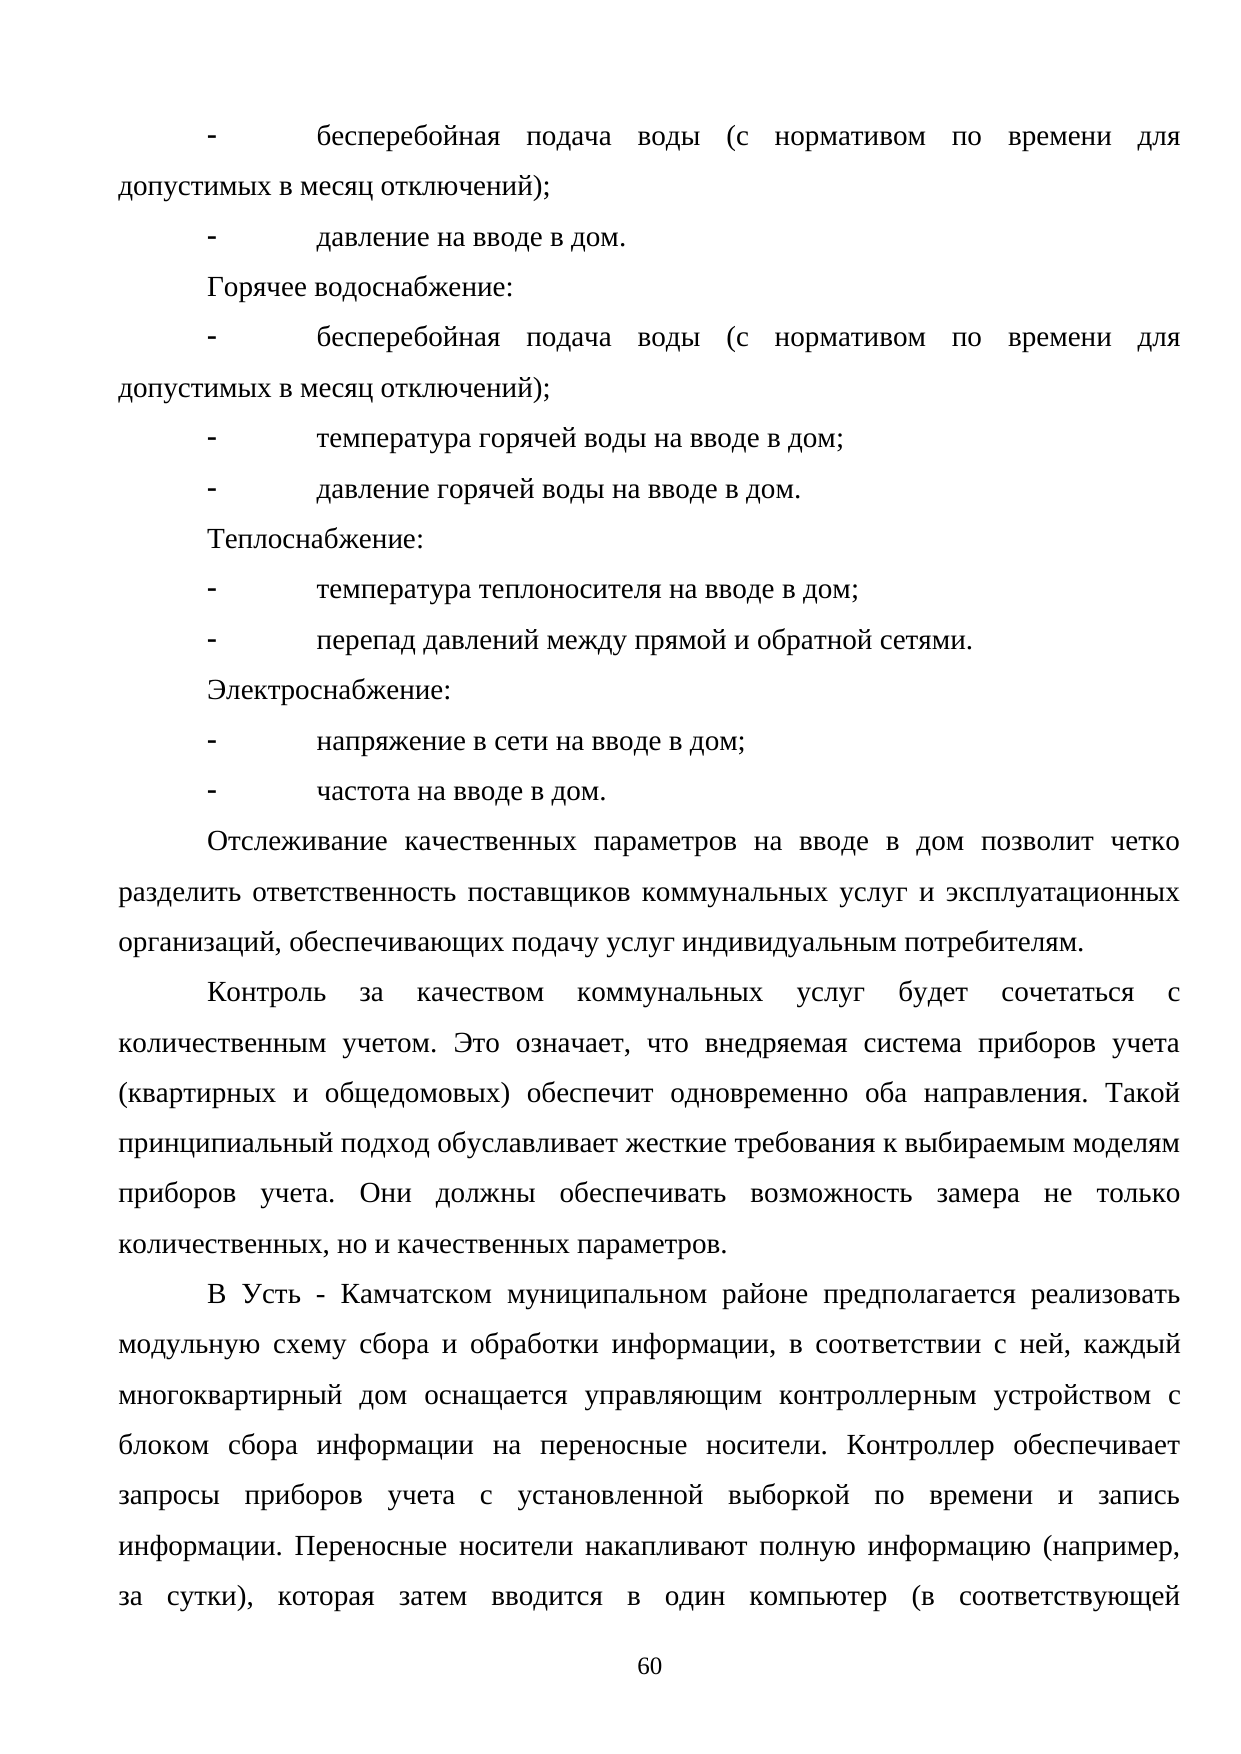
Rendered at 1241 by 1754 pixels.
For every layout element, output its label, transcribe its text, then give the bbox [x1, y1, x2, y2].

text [118, 1276, 1181, 1612]
list напряжение в сети на вводе в дом; [118, 723, 1181, 756]
list бесперебойная подача воды (с нормативом по времени для допустимых в месяц отключений); [118, 319, 1181, 403]
list давление горячей воды на вводе в дом. [118, 471, 1181, 504]
list температура теплоносителя на вводе в дом; [118, 571, 1181, 605]
list температура горячей воды на вводе в дом; [118, 420, 1181, 454]
text Отслеживание качественных параметров на вводе в дом позволит четко разделить ответственность поставщиков коммунальных услуг и эксплуатационных организаций, обеспечивающих подачу услуг индивидуальным потребителям. [118, 823, 1181, 958]
text Теплоснабжение: [118, 521, 1181, 555]
text Контроль за качеством коммунальных услуг будет сочетаться с количественным учетом. Это означает, что внедряемая система приборов учета (квартирных и общедомовых) обеспечит одновременно оба направления. Такой принципиальный подход обуславливает жесткие требования к выбираемым моделям приборов учета. Они должны обеспечивать возможность замера не только количественных, но и качественных параметров. [118, 974, 1181, 1259]
text Горячее водоснабжение: [118, 269, 1181, 303]
list частота на вводе в дом. [118, 773, 1181, 807]
list давление на вводе в дом. [118, 219, 1181, 252]
list перепад давлений между прямой и обратной сетями. [118, 622, 1181, 656]
text Электроснабжение: [118, 672, 1181, 706]
list бесперебойная подача воды (с нормативом по времени для допустимых в месяц отключений); [118, 118, 1181, 202]
